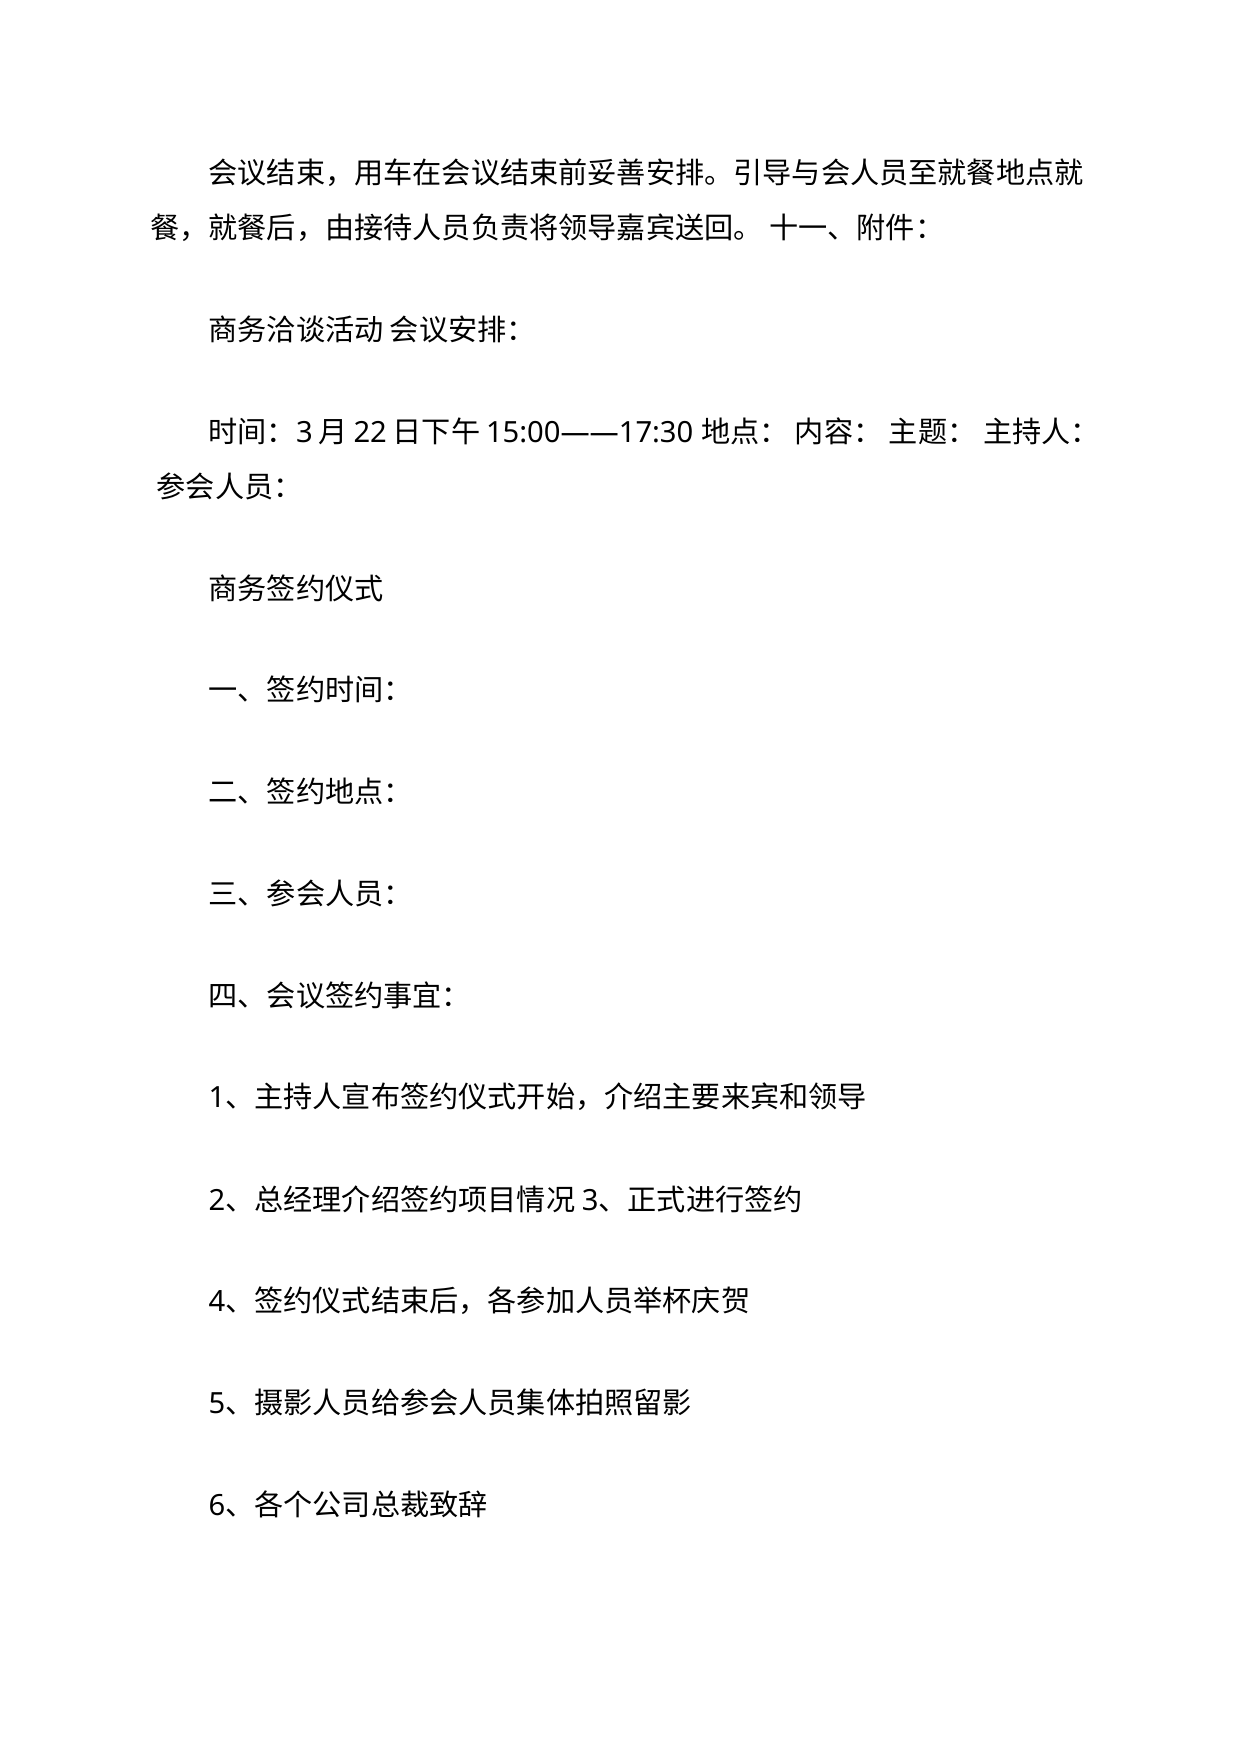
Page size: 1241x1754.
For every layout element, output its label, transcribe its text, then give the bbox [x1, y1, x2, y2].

text 三、参会人员： [150, 871, 1090, 913]
text 2、总经理介绍签约项目情况 3、正式进行签约 [150, 1176, 1090, 1218]
text 6、各个公司总裁致辞 [150, 1482, 1090, 1524]
text 一、签约时间： [150, 667, 1090, 709]
text 商务洽谈活动 会议安排： [150, 307, 1090, 349]
text 4、签约仪式结束后，各参加人员举杯庆贺 [150, 1278, 1090, 1320]
text 二、签约地点： [150, 769, 1090, 811]
text 5、摄影人员给参会人员集体拍照留影 [150, 1380, 1090, 1422]
text 会议结束，用车在会议结束前妥善安排。引导与会人员至就餐地点就餐，就餐后，由接待人员负责将领导嘉宾送回。 十一、附件： [150, 150, 1090, 247]
text 时间：3月22日下午15:00——17:30 地点： 内容： 主题： 主持人： 参会人员： [150, 408, 1090, 506]
text 1、主持人宣布签约仪式开始，介绍主要来宾和领导 [150, 1074, 1090, 1116]
text 四、会议签约事宜： [150, 972, 1090, 1014]
text 商务签约仪式 [150, 565, 1090, 607]
